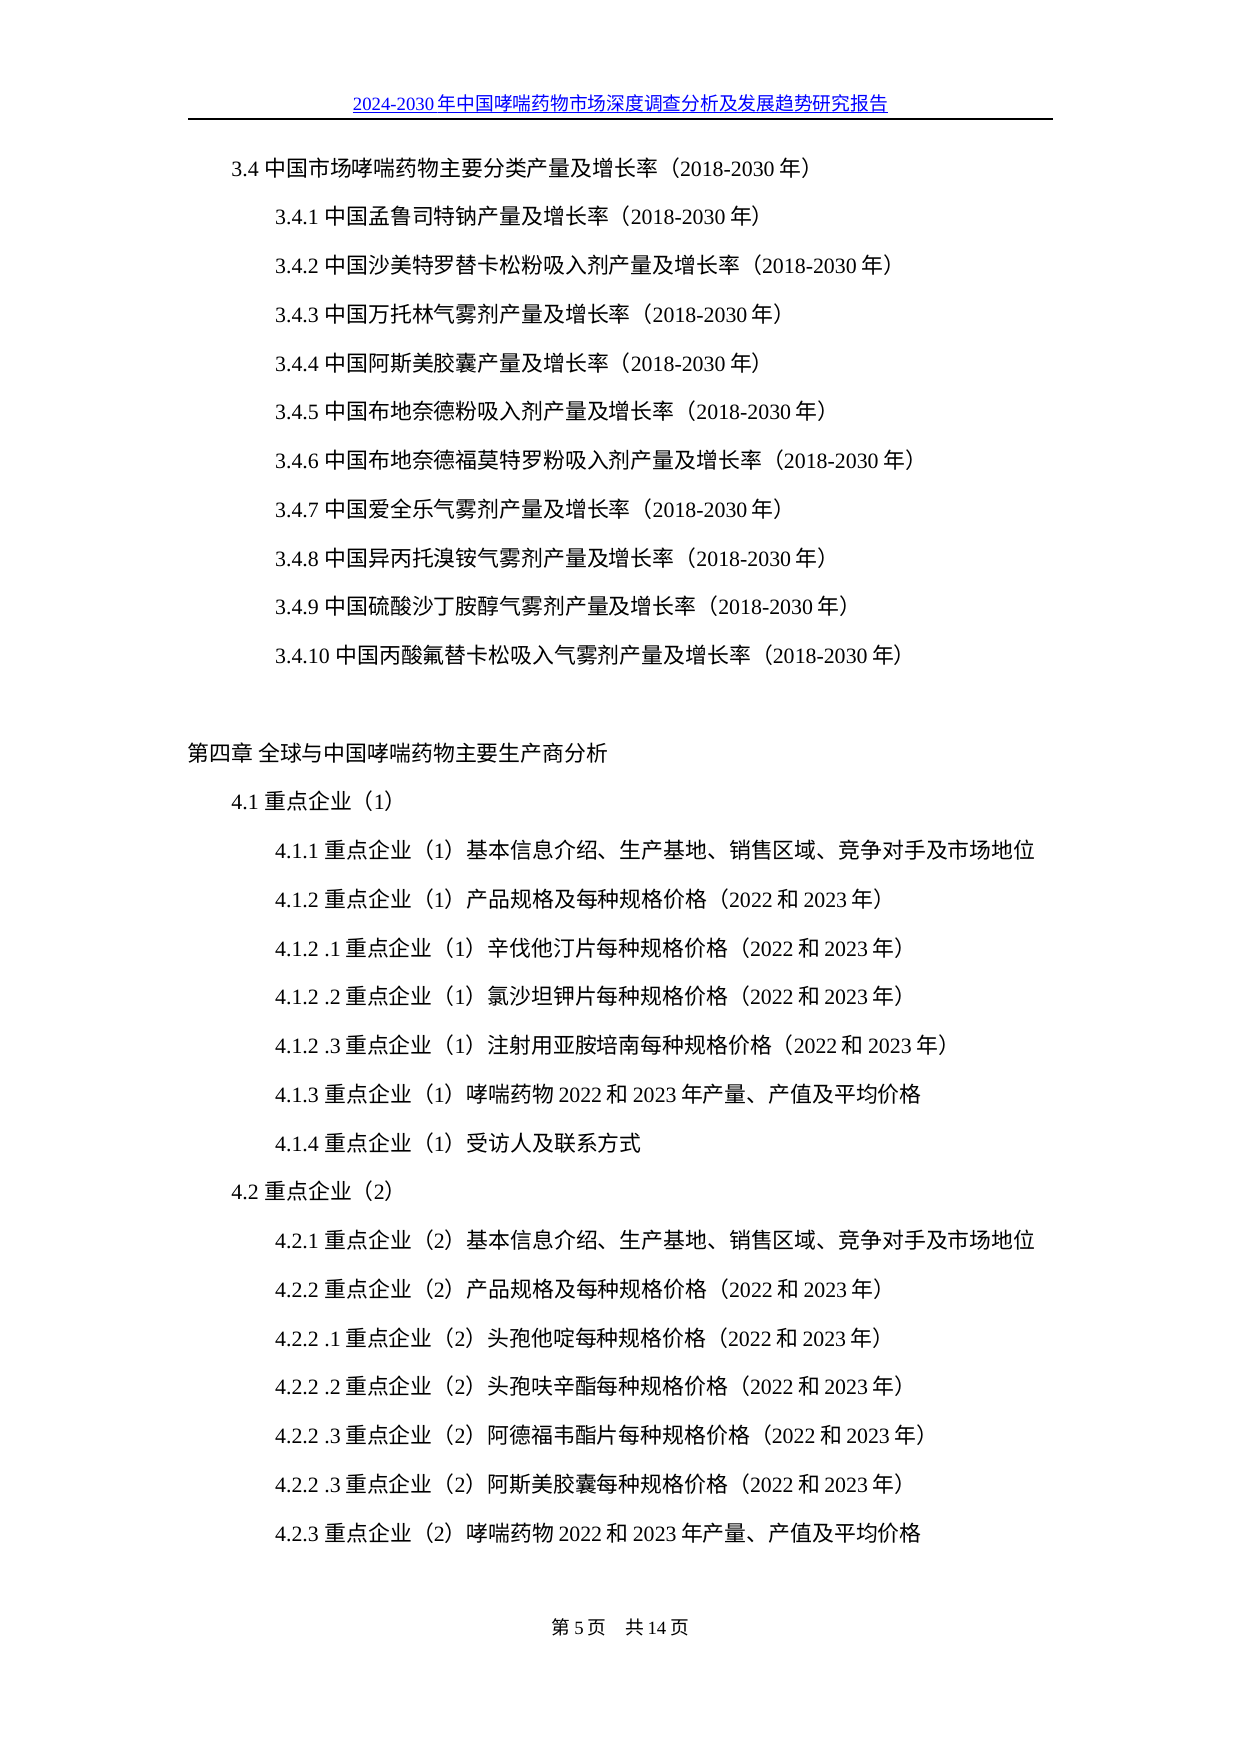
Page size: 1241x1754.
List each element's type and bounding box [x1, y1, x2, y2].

text [187, 150, 1053, 1548]
